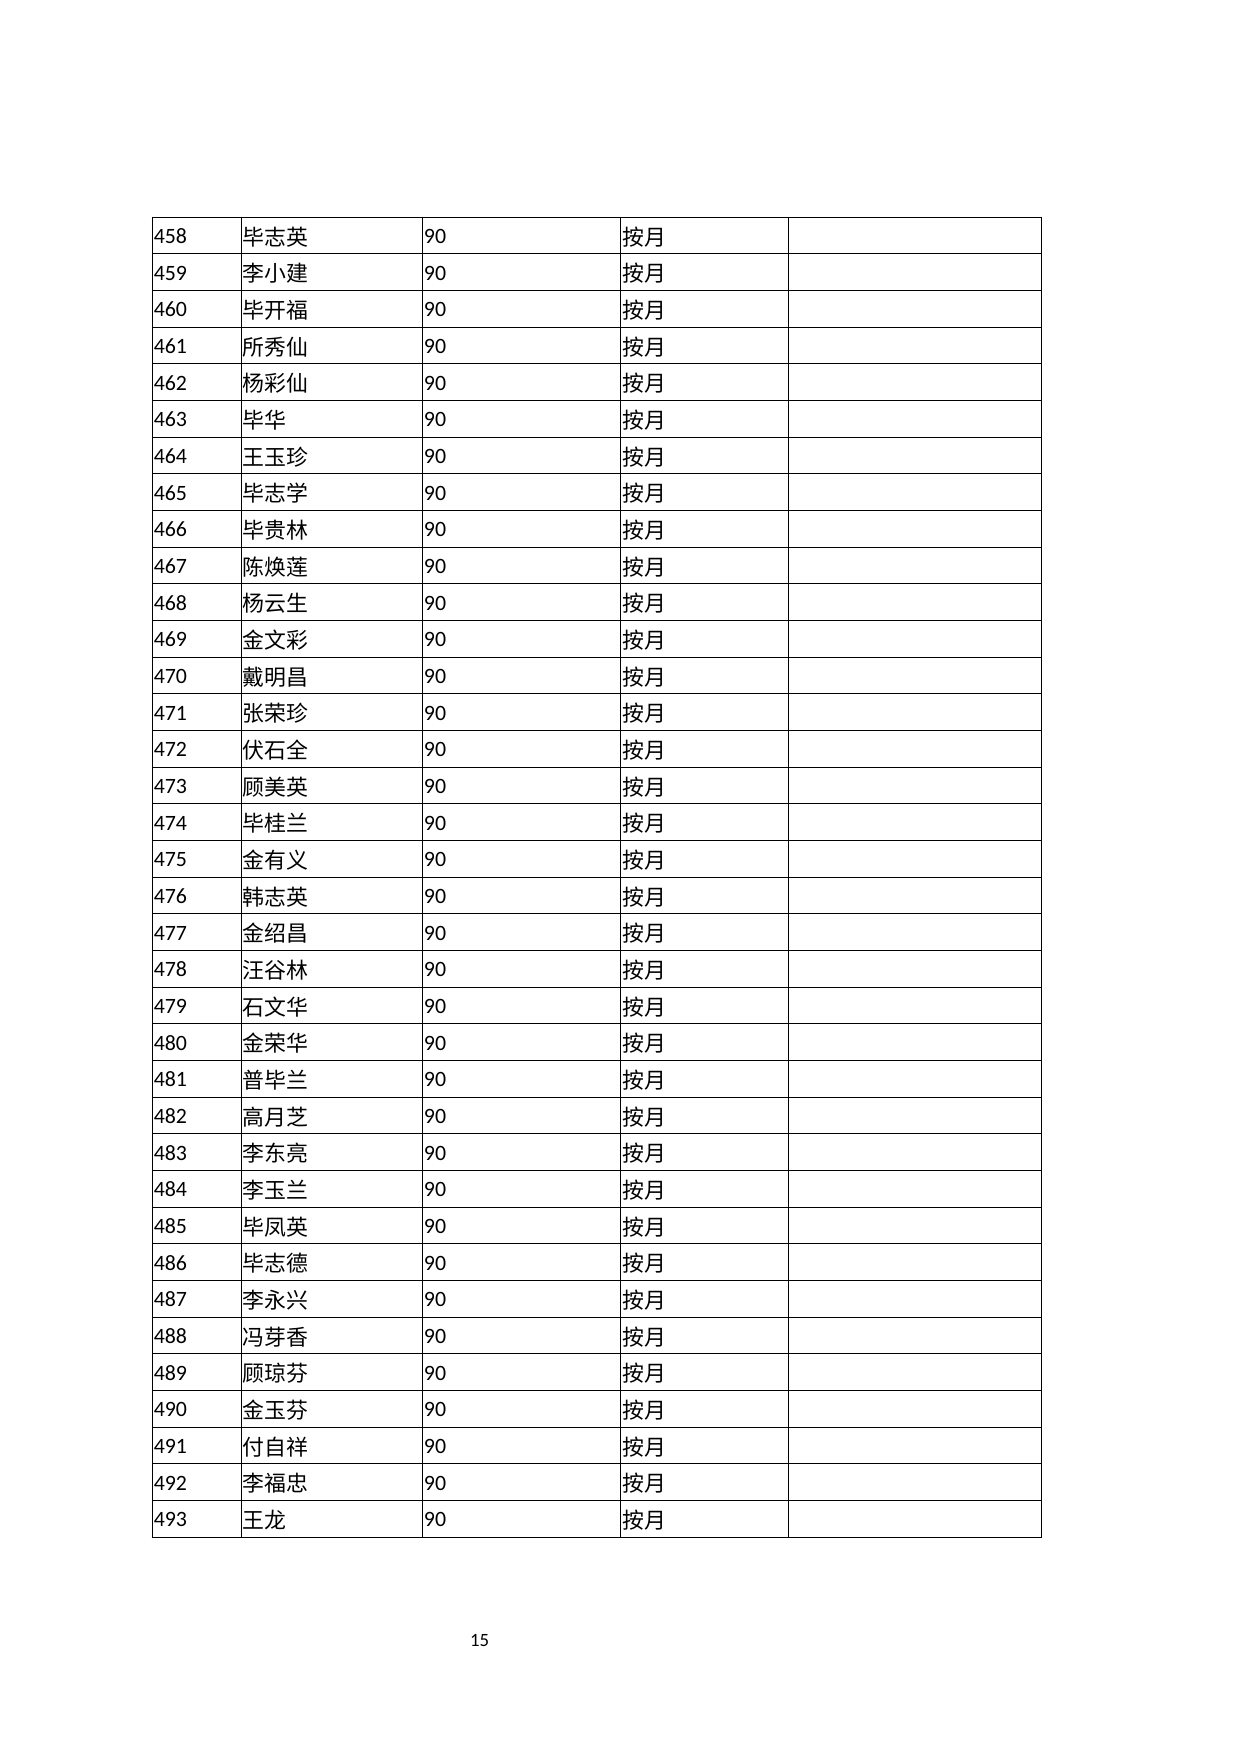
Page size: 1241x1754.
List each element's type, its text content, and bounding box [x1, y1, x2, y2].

table_cell 毕贵林 [242, 511, 422, 547]
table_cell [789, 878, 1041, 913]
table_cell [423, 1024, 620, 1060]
table_cell 90 [423, 511, 620, 547]
table_cell 90 [423, 474, 620, 510]
table_cell 90 [423, 548, 620, 583]
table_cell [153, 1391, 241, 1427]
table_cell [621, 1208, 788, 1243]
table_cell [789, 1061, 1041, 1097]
table_cell 459 [153, 254, 241, 290]
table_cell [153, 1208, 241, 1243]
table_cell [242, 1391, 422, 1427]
table_cell [789, 364, 1041, 400]
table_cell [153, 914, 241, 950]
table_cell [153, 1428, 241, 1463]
table_cell 465 [153, 474, 241, 510]
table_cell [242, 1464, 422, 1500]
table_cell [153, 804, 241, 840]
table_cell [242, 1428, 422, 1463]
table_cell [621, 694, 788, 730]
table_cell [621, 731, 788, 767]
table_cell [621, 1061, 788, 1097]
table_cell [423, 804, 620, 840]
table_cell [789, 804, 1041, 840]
table_cell [789, 291, 1041, 327]
table_cell [789, 401, 1041, 437]
table_cell [789, 474, 1041, 510]
table_cell 90 [423, 291, 620, 327]
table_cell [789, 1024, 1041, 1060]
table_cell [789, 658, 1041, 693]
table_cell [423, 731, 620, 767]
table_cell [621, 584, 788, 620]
table_cell 毕华 [242, 401, 422, 437]
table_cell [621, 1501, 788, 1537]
table_cell [789, 218, 1041, 253]
table_cell 462 [153, 364, 241, 400]
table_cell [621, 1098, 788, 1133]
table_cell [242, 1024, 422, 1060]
table_cell 毕开福 [242, 291, 422, 327]
table_cell 90 [423, 364, 620, 400]
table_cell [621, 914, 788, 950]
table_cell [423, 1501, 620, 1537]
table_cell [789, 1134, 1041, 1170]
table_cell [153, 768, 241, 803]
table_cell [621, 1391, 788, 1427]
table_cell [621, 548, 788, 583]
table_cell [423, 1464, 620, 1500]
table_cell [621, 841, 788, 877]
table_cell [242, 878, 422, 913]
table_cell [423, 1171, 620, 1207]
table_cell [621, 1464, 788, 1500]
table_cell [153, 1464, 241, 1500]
table_cell 466 [153, 511, 241, 547]
table_cell [789, 511, 1041, 547]
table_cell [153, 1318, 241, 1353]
table_cell 458 [153, 218, 241, 253]
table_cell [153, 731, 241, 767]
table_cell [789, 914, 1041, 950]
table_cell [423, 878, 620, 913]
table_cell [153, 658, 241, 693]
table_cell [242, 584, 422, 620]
table_cell 按月 [621, 511, 788, 547]
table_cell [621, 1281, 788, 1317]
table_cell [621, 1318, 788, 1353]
table_cell 毕志学 [242, 474, 422, 510]
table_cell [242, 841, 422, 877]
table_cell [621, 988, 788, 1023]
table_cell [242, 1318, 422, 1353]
table_cell 按月 [621, 254, 788, 290]
table_cell 90 [423, 438, 620, 473]
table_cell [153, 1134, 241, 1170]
table_cell 467 [153, 548, 241, 583]
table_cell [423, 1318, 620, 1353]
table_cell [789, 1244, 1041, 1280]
table_cell [789, 254, 1041, 290]
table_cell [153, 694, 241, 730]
table_cell 所秀仙 [242, 328, 422, 363]
table_cell 毕志英 [242, 218, 422, 253]
table_cell 按月 [621, 328, 788, 363]
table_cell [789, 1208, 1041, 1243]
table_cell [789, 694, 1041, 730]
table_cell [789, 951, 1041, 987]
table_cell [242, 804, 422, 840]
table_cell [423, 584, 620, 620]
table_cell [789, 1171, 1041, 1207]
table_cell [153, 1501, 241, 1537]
table_cell 按月 [621, 291, 788, 327]
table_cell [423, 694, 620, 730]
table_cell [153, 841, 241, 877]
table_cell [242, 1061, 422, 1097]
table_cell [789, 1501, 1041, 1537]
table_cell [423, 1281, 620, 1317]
table_cell 按月 [621, 474, 788, 510]
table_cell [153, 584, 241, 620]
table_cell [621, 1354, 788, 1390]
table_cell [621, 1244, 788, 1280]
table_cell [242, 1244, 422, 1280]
table_cell 王玉珍 [242, 438, 422, 473]
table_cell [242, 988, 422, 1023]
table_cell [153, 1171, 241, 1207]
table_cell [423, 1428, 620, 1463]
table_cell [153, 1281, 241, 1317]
table_cell 463 [153, 401, 241, 437]
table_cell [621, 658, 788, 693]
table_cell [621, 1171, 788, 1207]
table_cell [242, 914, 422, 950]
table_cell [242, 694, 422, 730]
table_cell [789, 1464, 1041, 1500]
table_cell 按月 [621, 218, 788, 253]
table_cell 90 [423, 401, 620, 437]
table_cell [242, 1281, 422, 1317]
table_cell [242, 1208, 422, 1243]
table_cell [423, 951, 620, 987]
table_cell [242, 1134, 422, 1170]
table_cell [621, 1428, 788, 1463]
table_cell 按月 [621, 401, 788, 437]
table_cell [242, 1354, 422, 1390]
table_cell 90 [423, 328, 620, 363]
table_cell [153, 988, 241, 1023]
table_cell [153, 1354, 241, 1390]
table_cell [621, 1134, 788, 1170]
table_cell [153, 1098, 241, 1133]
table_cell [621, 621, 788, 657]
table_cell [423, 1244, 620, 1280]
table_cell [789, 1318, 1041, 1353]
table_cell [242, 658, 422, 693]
table_cell 按月 [621, 364, 788, 400]
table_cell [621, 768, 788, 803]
table_cell 90 [423, 254, 620, 290]
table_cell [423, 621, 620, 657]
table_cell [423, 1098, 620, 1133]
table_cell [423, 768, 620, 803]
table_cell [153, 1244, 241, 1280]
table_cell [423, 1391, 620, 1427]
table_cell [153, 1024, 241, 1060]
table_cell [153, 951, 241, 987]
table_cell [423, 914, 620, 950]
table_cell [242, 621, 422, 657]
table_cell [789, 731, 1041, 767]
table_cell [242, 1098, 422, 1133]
table_cell 杨彩仙 [242, 364, 422, 400]
table_cell 464 [153, 438, 241, 473]
table_cell 460 [153, 291, 241, 327]
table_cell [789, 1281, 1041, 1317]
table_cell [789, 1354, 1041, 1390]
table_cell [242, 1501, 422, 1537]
table_cell 90 [423, 218, 620, 253]
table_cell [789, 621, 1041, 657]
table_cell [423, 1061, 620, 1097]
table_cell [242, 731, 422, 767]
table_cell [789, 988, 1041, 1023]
table_cell 461 [153, 328, 241, 363]
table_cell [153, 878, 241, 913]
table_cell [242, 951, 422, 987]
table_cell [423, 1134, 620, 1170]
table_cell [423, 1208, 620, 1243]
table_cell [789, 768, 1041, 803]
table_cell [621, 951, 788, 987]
table_cell [789, 438, 1041, 473]
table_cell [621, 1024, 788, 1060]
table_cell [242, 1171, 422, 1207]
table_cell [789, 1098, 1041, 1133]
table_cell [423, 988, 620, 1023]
table_cell 陈焕莲 [242, 548, 422, 583]
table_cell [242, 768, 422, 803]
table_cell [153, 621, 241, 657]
table_cell [789, 328, 1041, 363]
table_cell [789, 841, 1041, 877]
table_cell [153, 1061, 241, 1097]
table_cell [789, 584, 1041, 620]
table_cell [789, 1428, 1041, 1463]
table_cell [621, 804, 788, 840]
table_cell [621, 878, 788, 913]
table_cell 李小建 [242, 254, 422, 290]
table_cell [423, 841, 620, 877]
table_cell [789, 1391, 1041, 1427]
table_cell 按月 [621, 438, 788, 473]
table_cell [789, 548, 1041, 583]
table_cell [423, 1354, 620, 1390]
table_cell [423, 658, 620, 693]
